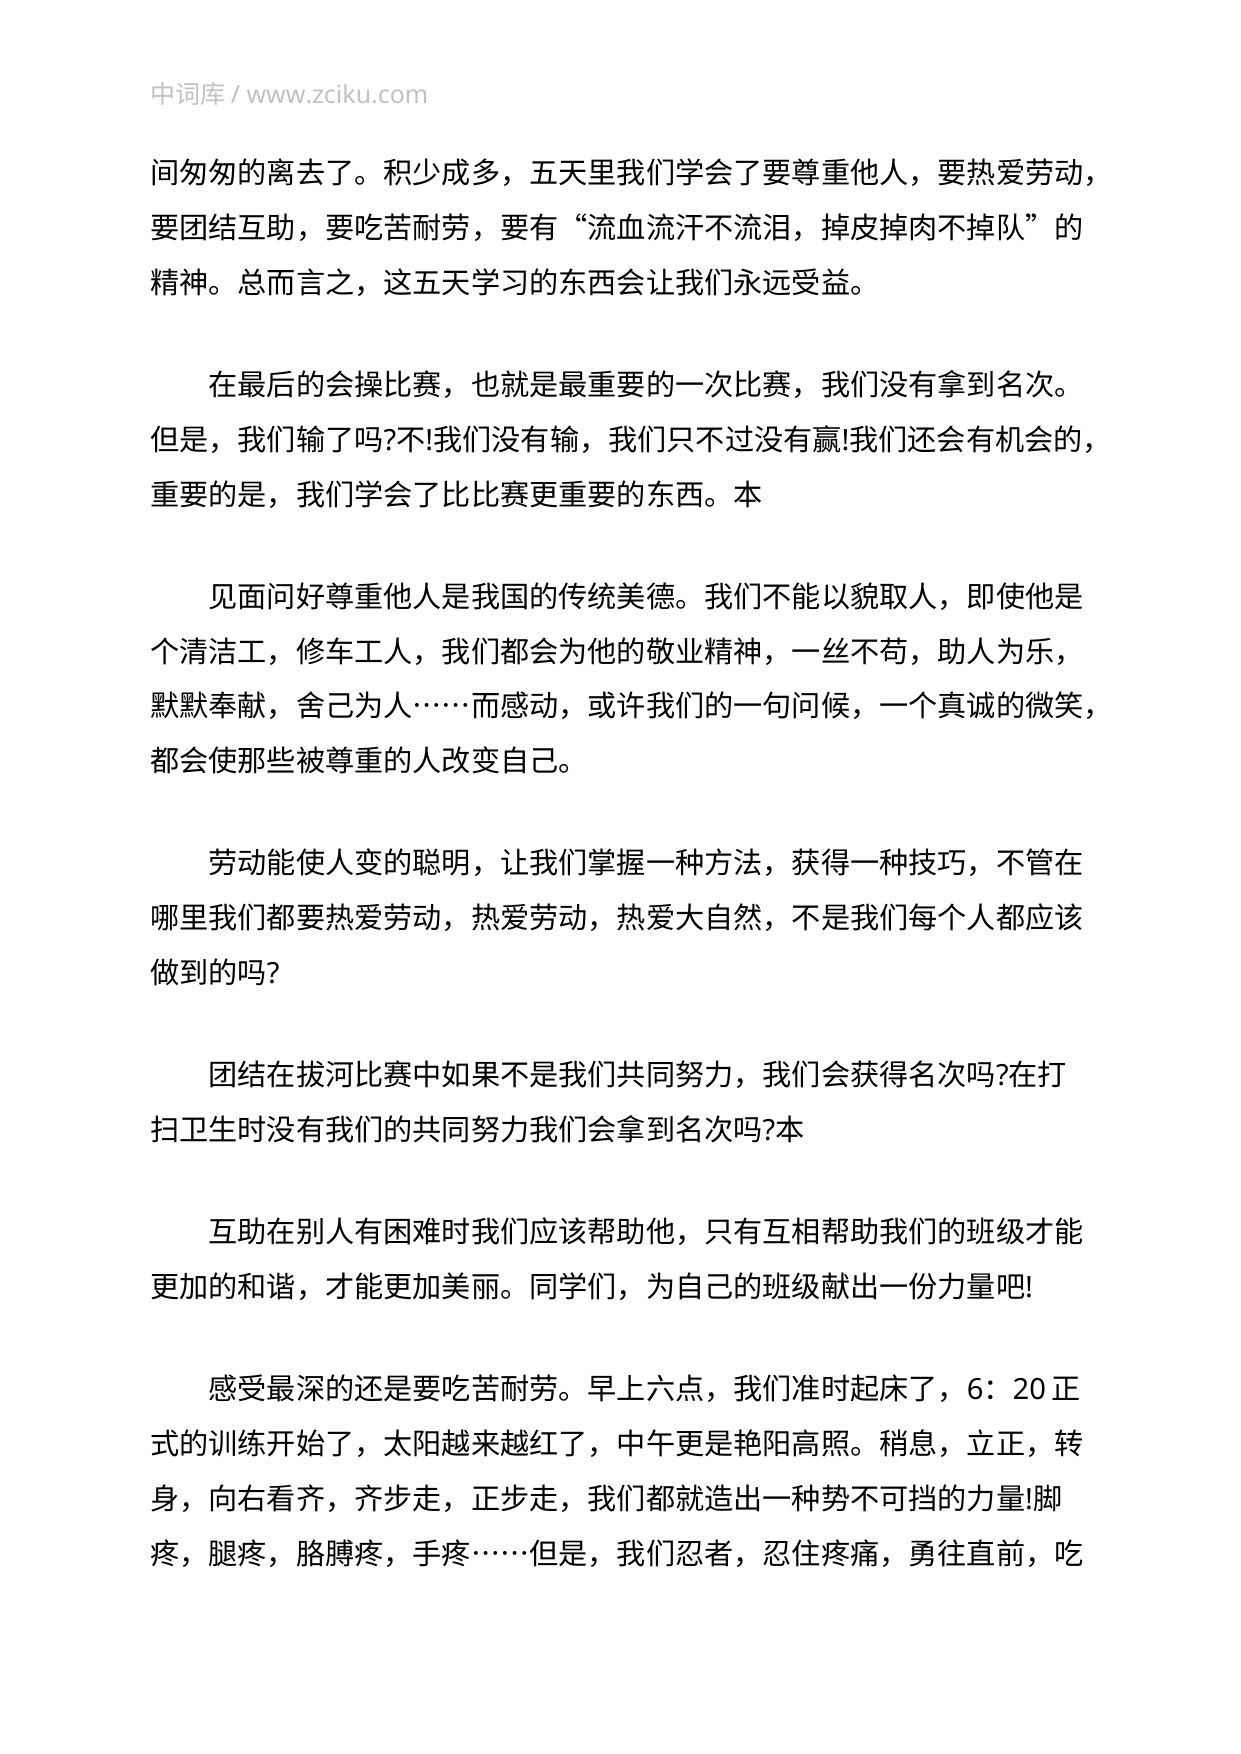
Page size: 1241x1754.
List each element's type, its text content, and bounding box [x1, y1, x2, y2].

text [150, 150, 1090, 302]
text 见面问好尊重他人是我国的传统美德。我们不能以貌取人，即使他是个清洁工，修车工人，我们都会为他的敬业精神，一丝不苟，助人为乐，默默奉献，舍己为人……而感动，或许我们的一句问候，一个真诚的微笑，都会使那些被尊重的人改变自己。 [150, 573, 1090, 780]
text 团结在拔河比赛中如果不是我们共同努力，我们会获得名次吗?在打扫卫生时没有我们的共同努力我们会拿到名次吗?本 [150, 1051, 1090, 1149]
text 互助在别人有困难时我们应该帮助他，只有互相帮助我们的班级才能更加的和谐，才能更加美丽。同学们，为自己的班级献出一份力量吧! [150, 1208, 1090, 1306]
text 劳动能使人变的聪明，让我们掌握一种方法，获得一种技巧，不管在哪里我们都要热爱劳动，热爱劳动，热爱大自然，不是我们每个人都应该做到的吗? [150, 840, 1090, 992]
text 在最后的会操比赛，也就是最重要的一次比赛，我们没有拿到名次。但是，我们输了吗?不!我们没有输，我们只不过没有赢!我们还会有机会的，重要的是，我们学会了比比赛更重要的东西。本 [150, 362, 1090, 514]
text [150, 1365, 1090, 1572]
